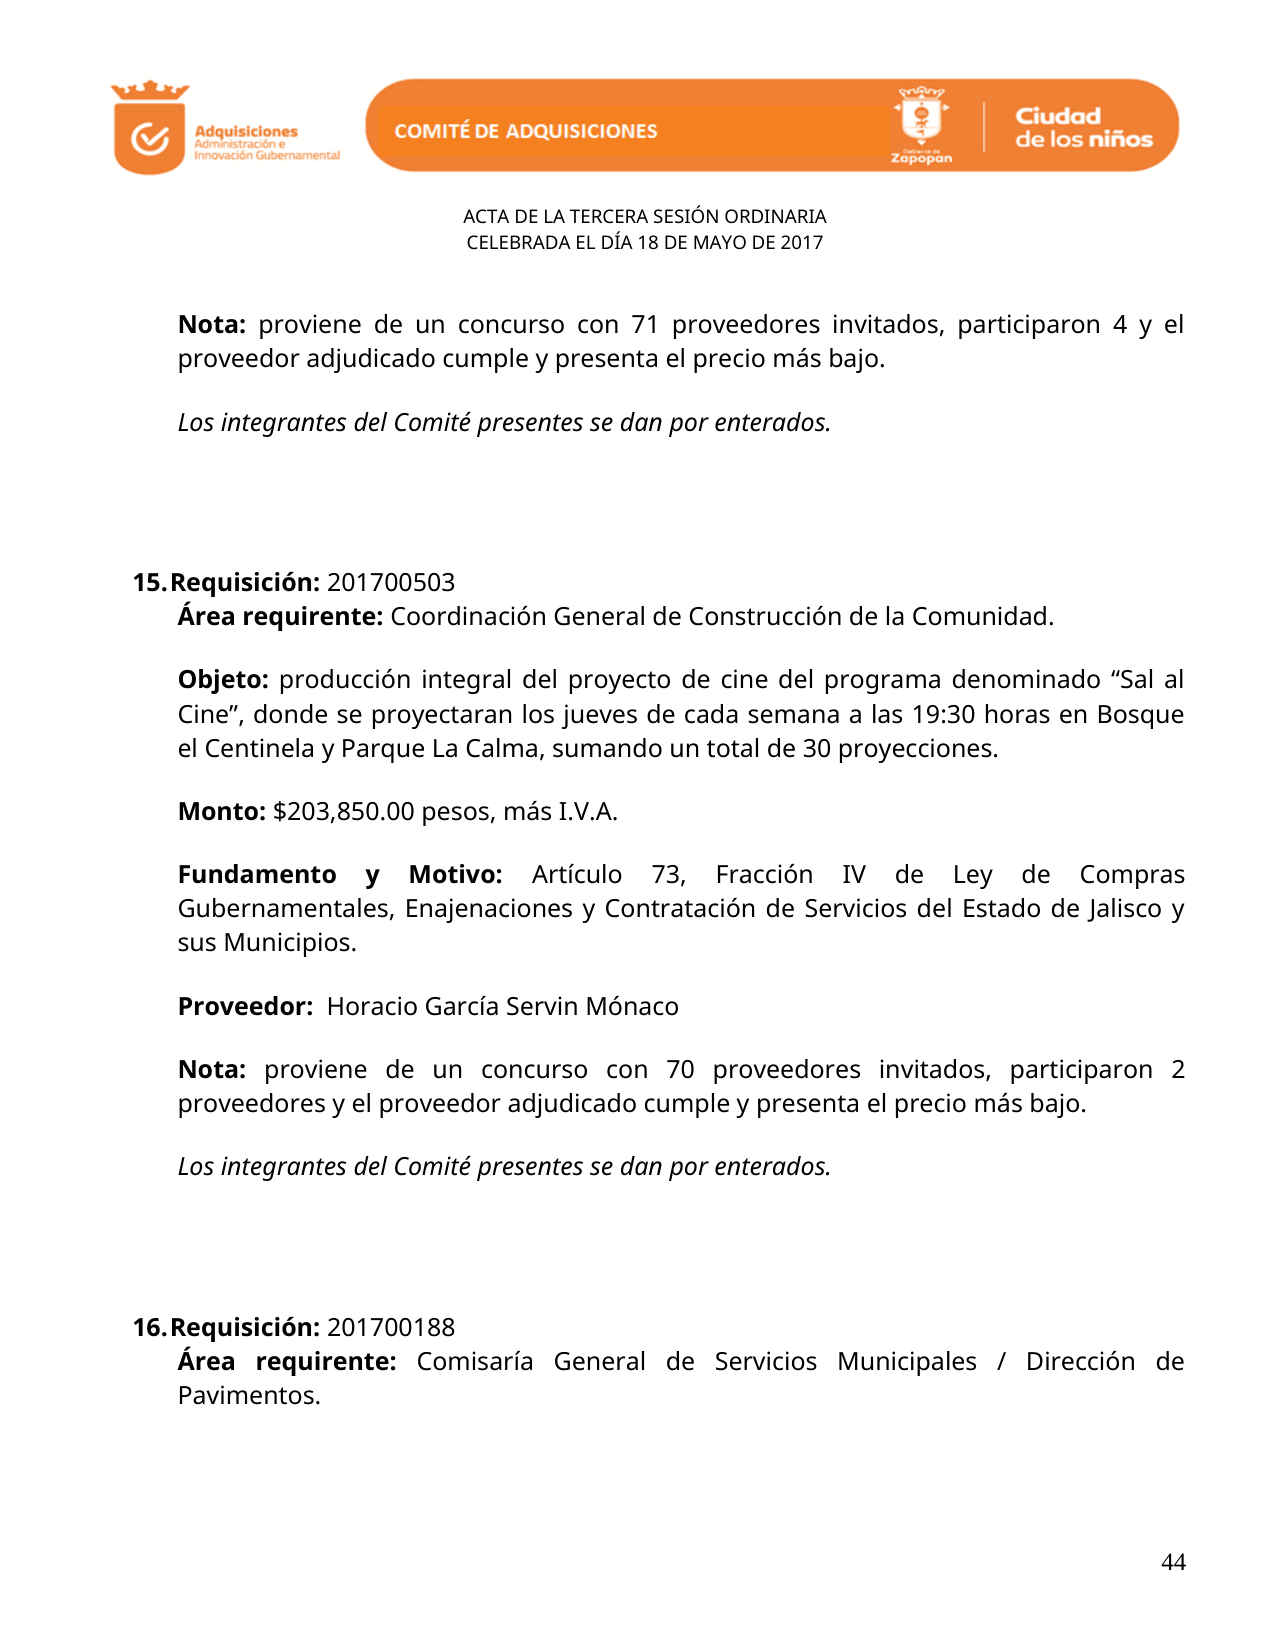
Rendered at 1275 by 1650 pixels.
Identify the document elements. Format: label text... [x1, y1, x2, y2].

text Los integrantes del Comité presentes se dan por enterados. [103, 404, 1186, 438]
list Área requirente: Coordinación General de Construcción de la Comunidad. [177, 599, 1186, 633]
list Proveedor: Horacio García Servin Mónaco [177, 988, 1186, 1022]
list Nota: proviene de un concurso con 71 proveedores invitados, participaron 4 y el proveedor adjudicado cumple y presenta el precio más bajo. [177, 307, 1186, 375]
list Nota: proviene de un concurso con 70 proveedores invitados, participaron 2 proveedores y el proveedor adjudicado cumple y presenta el precio más bajo. [177, 1051, 1186, 1119]
list Objeto: producción integral del proyecto de cine del programa denominado “Sal al Cine”, donde se proyectaran los jueves de cada semana a las 19:30 horas en Bosque el Centinela y Parque La Calma, sumando un total de 30 proyecciones. [177, 662, 1186, 764]
list Requisición: 201700503 [132, 565, 1186, 599]
picture [103, 73, 1187, 178]
list Monto: $203,850.00 pesos, más I.V.A. [177, 793, 1186, 828]
list Área requirente: Comisaría General de Servicios Municipales / Dirección de Pavimentos. [177, 1343, 1186, 1411]
text Los integrantes del Comité presentes se dan por enterados. [103, 1149, 1186, 1183]
list Requisición: 201700188 [132, 1309, 1186, 1343]
list Fundamento y Motivo: Artículo 73, Fracción IV de Ley de Compras Gubernamentales, Enajenaciones y Contratación de Servicios del Estado de Jalisco y sus Municipios. [177, 857, 1186, 959]
